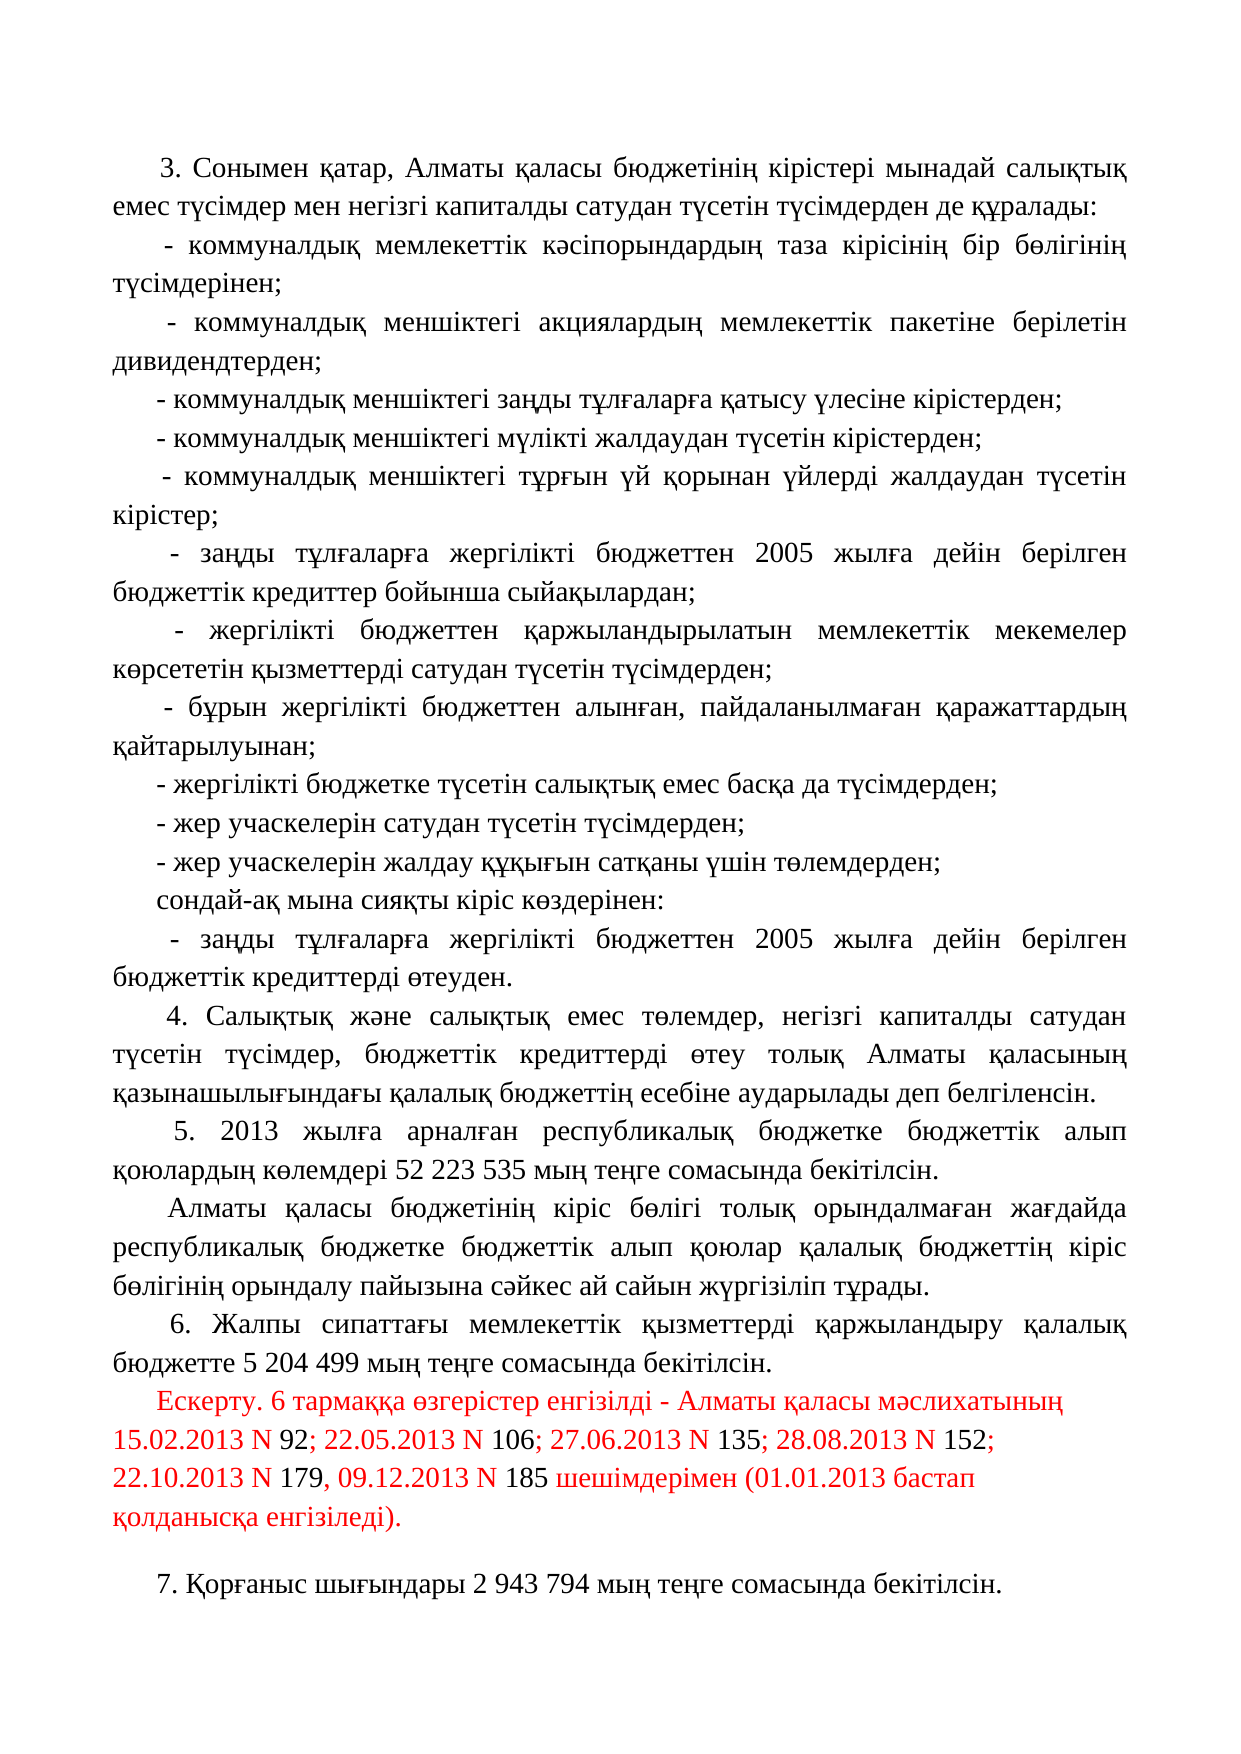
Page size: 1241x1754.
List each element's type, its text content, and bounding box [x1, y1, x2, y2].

text - жергілікті бюджетке түсетін салықтық емес басқа да түсімдерден; [112, 767, 1128, 800]
text - заңды тұлғаларға жергілікті бюджеттен 2005 жылға дейін берілген бюджеттік кредиттерді өтеуден. [112, 921, 1128, 993]
text - заңды тұлғаларға жергілікті бюджеттен 2005 жылға дейін берілген бюджеттік кредиттер бойынша сыйақылардан; [112, 535, 1128, 607]
text - коммуналдық меншіктегі заңды тұлғаларға қатысу үлесіне кірістерден; [112, 381, 1128, 415]
text - бұрын жергілікті бюджеттен алынған, пайдаланылмаған қаражаттардың қайтарылуынан; [112, 689, 1128, 762]
text - жер учаскелерін сатудан түсетін түсімдерден; [112, 805, 1128, 839]
text - коммуналдық меншіктегі тұрғын үй қорынан үйлердi жалдаудан түсетін кірістер; [112, 458, 1128, 530]
text 6. Жалпы сипаттағы мемлекеттік қызметтерді қаржыландыру қалалық бюджетте 5 204 499 мың теңге сомасында бекітілсін. [112, 1306, 1128, 1378]
text Алматы қаласы бюджетінің кіріс бөлігі толық орындалмаған жағдайда республикалық бюджетке бюджеттік алып қоюлар қалалық бюджеттің кіріс бөлігінің орындалу пайызына сәйкес ай сайын жүргізіліп тұрады. [112, 1191, 1128, 1301]
text - коммуналдық меншіктегі мүлікті жалдаудан түсетін кірістерден; [112, 420, 1128, 453]
text Ескерту. 6 тармаққа өзгерістер енгізілді - Алматы қаласы мәслихатының 15.02.2013 N 92; 22.05.2013 N 106; 27.06.2013 N 135; 28.08.2013 N 152; 22.10.2013 N 179, 09.12.2013 N 185 шешімдерімен (01.01.2013 бастап қолданысқа енгізіледі). [112, 1383, 1128, 1563]
text - коммуналдық мемлекеттік кәсіпорындардың таза кірісінің бір бөлігінің түсімдерінен; [112, 227, 1128, 299]
text - коммуналдық меншіктегі акциялардың мемлекеттік пакетіне берілетін дивидендтерден; [112, 304, 1128, 376]
text - жергілікті бюджеттен қаржыландырылатын мемлекеттік мекемелер көрсететін қызметтерді сатудан түсетін түсімдерден; [112, 612, 1128, 684]
text 5. 2013 жылға арналған республикалық бюджетке бюджеттік алып қоюлардың көлемдері 52 223 535 мың теңге сомасында бекітілсін. [112, 1113, 1128, 1186]
text 7. Қорғаныс шығындары 2 943 794 мың теңге сомасында бекітілсін. [112, 1567, 1128, 1600]
text 4. Салықтық және салықтық емес төлемдер, негізгі капиталды сатудан түсетін түсімдер, бюджеттік кредиттерді өтеу толық Алматы қаласының қазынашылығындағы қалалық бюджеттің есебіне аударылады деп белгіленсін. [112, 998, 1128, 1108]
text 3. Сонымен қатар, Алматы қаласы бюджетінің кірістері мынадай салықтық емес түсімдер мен негізгі капиталды сатудан түсетін түсімдерден де құралады: [112, 150, 1128, 222]
text - жер учаскелерін жалдау құқығын сатқаны үшін төлемдерден; [112, 844, 1128, 877]
text сондай-ақ мына сияқты кіріс көздерінен: [112, 882, 1128, 916]
